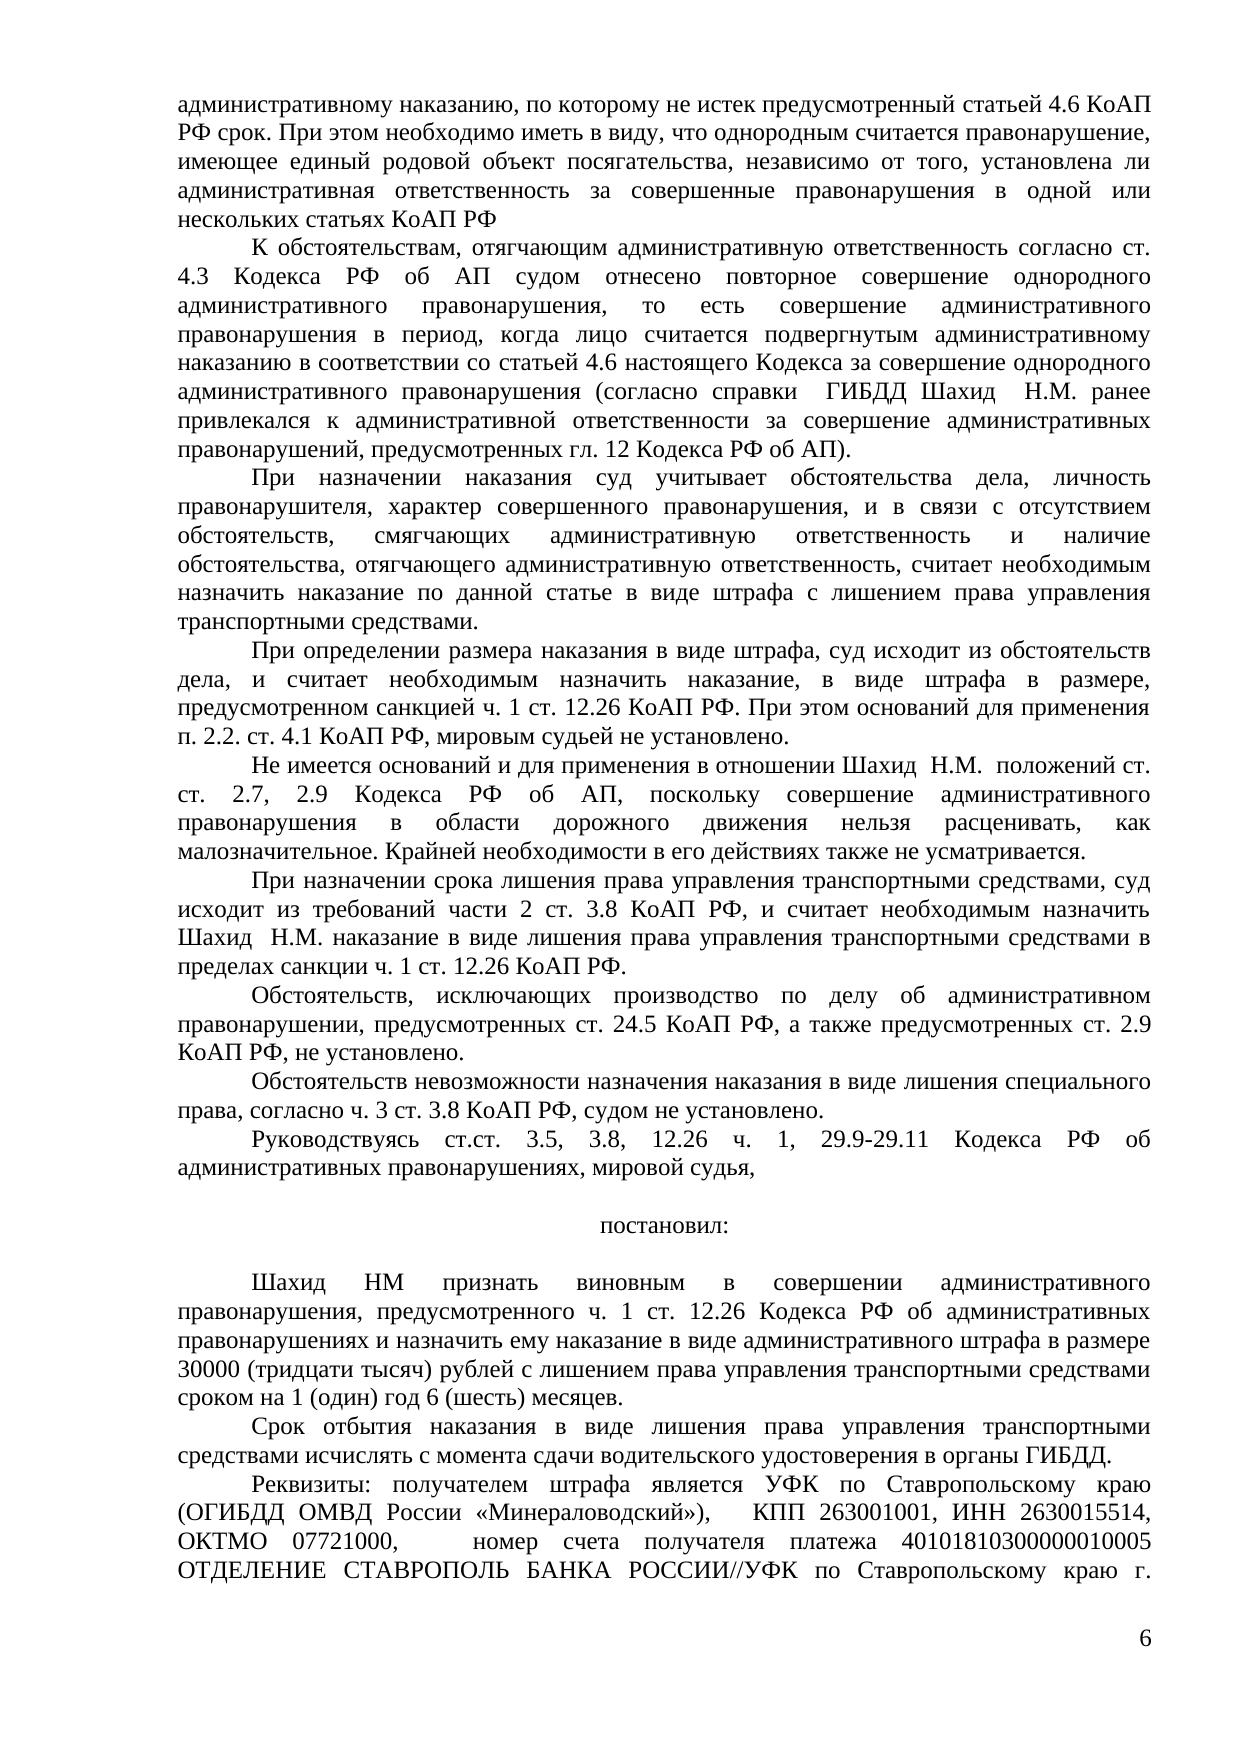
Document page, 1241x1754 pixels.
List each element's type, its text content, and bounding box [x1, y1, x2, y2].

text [177, 89, 1152, 232]
text При назначении наказания суд учитывает обстоятельства дела, личность правонарушителя, характер совершенного правонарушения, и в связи с отсутствием обстоятельств, смягчающих административную ответственность и наличие обстоятельства, отягчающего административную ответственность, считает необходимым назначить наказание по данной статье в виде штрафа с лишением права управления транспортными средствами. [177, 462, 1152, 635]
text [177, 1469, 1152, 1584]
text Срок отбытия наказания в виде лишения права управления транспортными средствами исчислять с момента сдачи водительского удостоверения в органы ГИБДД. [177, 1411, 1152, 1469]
text Обстоятельств, исключающих производство по делу об административном правонарушении, предусмотренных ст. 24.5 КоАП РФ, а также предусмотренных ст. 2.9 КоАП РФ, не установлено. [177, 980, 1152, 1066]
title постановил: [177, 1210, 1152, 1239]
text Руководствуясь ст.ст. 3.5, 3.8, 12.26 ч. 1, 29.9-29.11 Кодекса РФ об административных правонарушениях, мировой судья, [177, 1124, 1152, 1181]
text Шахид НМ признать виновным в совершении административного правонарушения, предусмотренного ч. 1 ст. 12.26 Кодекса РФ об административных правонарушениях и назначить ему наказание в виде административного штрафа в размере 30000 (тридцати тысяч) рублей с лишением права управления транспортными средствами сроком на 1 (один) год 6 (шесть) месяцев. [177, 1267, 1152, 1411]
text Не имеется оснований и для применения в отношении Шахид Н.М. положений ст. ст. 2.7, 2.9 Кодекса РФ об АП, поскольку совершение административного правонарушения в области дорожного движения нельзя расценивать, как малозначительное. Крайней необходимости в его действиях также не усматривается. [177, 750, 1152, 865]
text При назначении срока лишения права управления транспортными средствами, суд исходит из требований части 2 ст. 3.8 КоАП РФ, и считает необходимым назначить Шахид Н.М. наказание в виде лишения права управления транспортными средствами в пределах санкции ч. 1 ст. 12.26 КоАП РФ. [177, 865, 1152, 980]
text К обстоятельствам, отягчающим административную ответственность согласно ст. 4.3 Кодекса РФ об АП судом отнесено повторное совершение однородного административного правонарушения, то есть совершение административного правонарушения в период, когда лицо считается подвергнутым административному наказанию в соответствии со статьей 4.6 настоящего Кодекса за совершение однородного административного правонарушения (согласно справки ГИБДД Шахид Н.М. ранее привлекался к административной ответственности за совершение административных правонарушений, предусмотренных гл. 12 Кодекса РФ об АП). [177, 232, 1152, 462]
text Обстоятельств невозможности назначения наказания в виде лишения специального права, согласно ч. 3 ст. 3.8 КоАП РФ, судом не установлено. [177, 1066, 1152, 1124]
text При определении размера наказания в виде штрафа, суд исходит из обстоятельств дела, и считает необходимым назначить наказание, в виде штрафа в размере, предусмотренном санкцией ч. 1 ст. 12.26 КоАП РФ. При этом оснований для применения п. 2.2. ст. 4.1 КоАП РФ, мировым судьей не установлено. [177, 635, 1152, 750]
